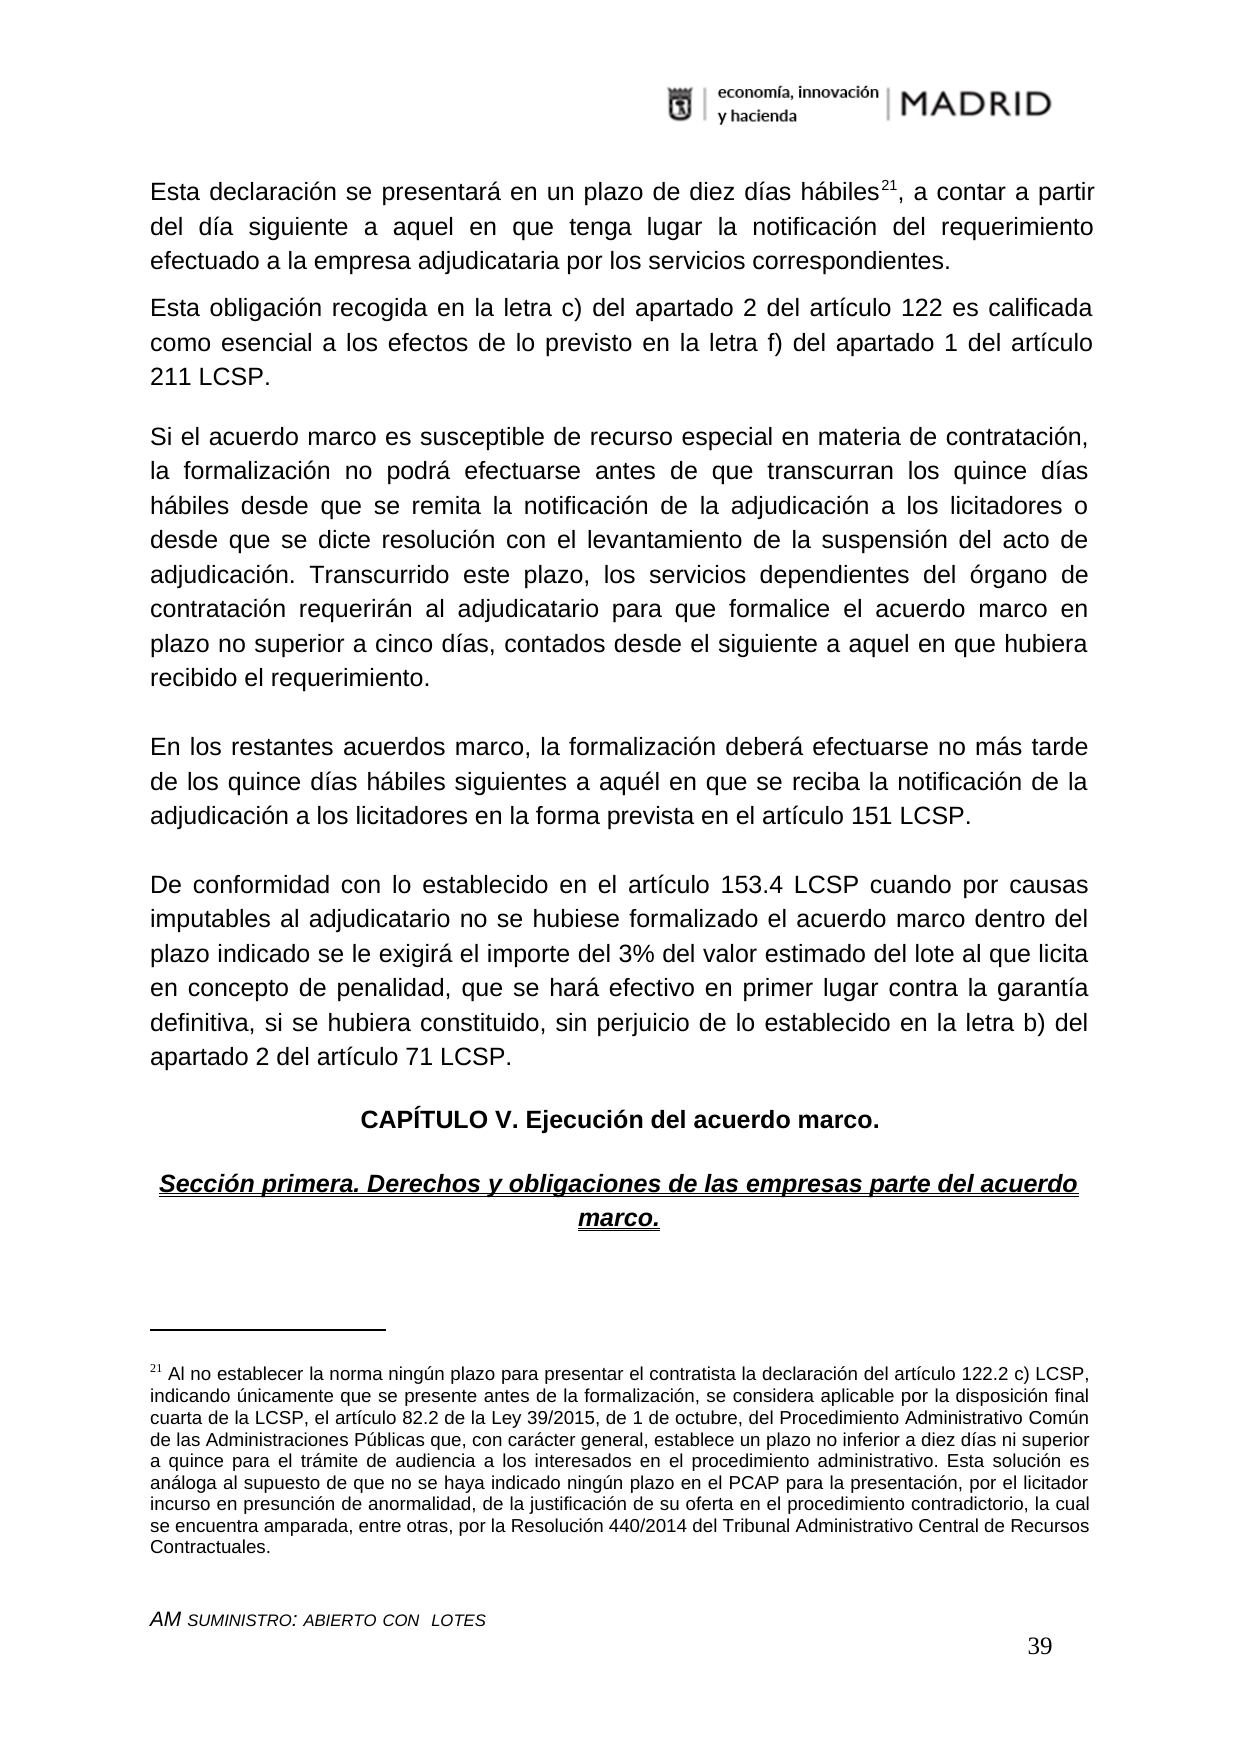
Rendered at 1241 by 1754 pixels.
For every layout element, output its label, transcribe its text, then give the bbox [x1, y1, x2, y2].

subtitle CAPÍTULO V. Ejecución del acuerdo marco. [150, 1106, 1090, 1134]
text Esta obligación recogida en la letra c) del apartado 2 del artículo 122 es calificada como esencial a los efectos de lo previsto en la letra f) del apartado 1 del artículo 211 LCSP. [150, 293, 1095, 391]
picture [647, 75, 1068, 142]
text En los restantes acuerdos marco, la formalización deberá efectuarse no más tarde de los quince días hábiles siguientes a aquél en que se reciba la notificación de la adjudicación a los licitadores en la forma prevista en el artículo 151 LCSP. [150, 732, 1090, 830]
text De conformidad con lo establecido en el artículo 153.4 LCSP cuando por causas imputables al adjudicatario no se hubiese formalizado el acuerdo marco dentro del plazo indicado se le exigirá el importe del 3% del valor estimado del lote al que licita en concepto de penalidad, que se hará efectivo en primer lugar contra la garantía definitiva, si se hubiera constituido, sin perjuicio de lo establecido en la letra b) del apartado 2 del artículo 71 LCSP. [150, 870, 1090, 1071]
subtitle Sección primera. Derechos y obligaciones de las empresas parte del acuerdo marco. [150, 1169, 1090, 1232]
text Si el acuerdo marco es susceptible de recurso especial en materia de contratación, la formalización no podrá efectuarse antes de que transcurran los quince días hábiles desde que se remita la notificación de la adjudicación a los licitadores o desde que se dicte resolución con el levantamiento de la suspensión del acto de adjudicación. Transcurrido este plazo, los servicios dependientes del órgano de contratación requerirán al adjudicatario para que formalice el acuerdo marco en plazo no superior a cinco días, contados desde el siguiente a aquel en que hubiera recibido el requerimiento. [150, 422, 1090, 692]
text Esta declaración se presentará en un plazo de diez días hábiles, a contar a partir del día siguiente a aquel en que tenga lugar la notificación del requerimiento efectuado a la empresa adjudicataria por los servicios correspondientes. [150, 177, 1095, 275]
